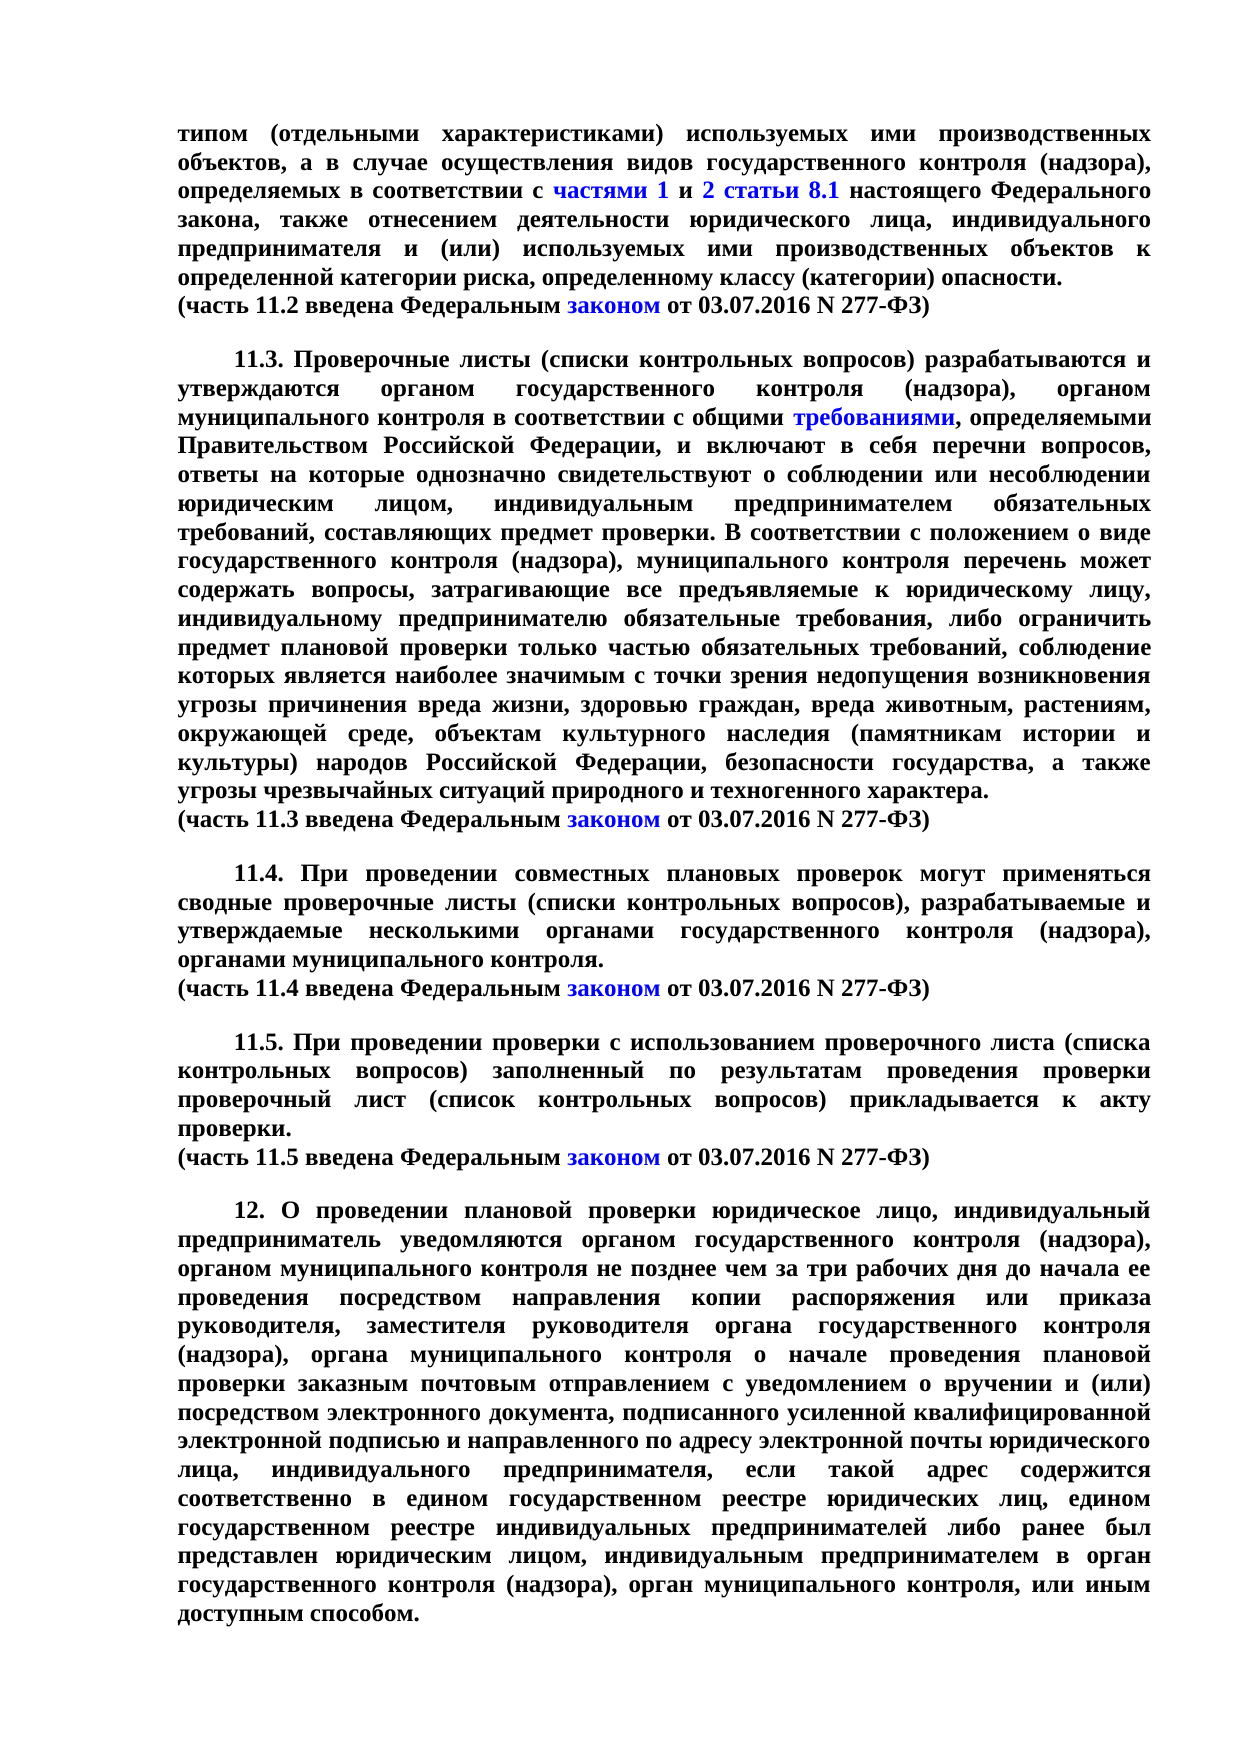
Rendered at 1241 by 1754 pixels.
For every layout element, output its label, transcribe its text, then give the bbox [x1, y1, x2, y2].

text (часть 11.3 введена Федеральным законом от 03.07.2016 N 277-ФЗ) [177, 804, 1152, 833]
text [177, 118, 1152, 291]
text 11.3. Проверочные листы (списки контрольных вопросов) разрабатываются и утверждаются органом государственного контроля (надзора), органом муниципального контроля в соответствии с общими требованиями, определяемыми Правительством Российской Федерации, и включают в себя перечни вопросов, ответы на которые однозначно свидетельствуют о соблюдении или несоблюдении юридическим лицом, индивидуальным предпринимателем обязательных требований, составляющих предмет проверки. В соответствии с положением о виде государственного контроля (надзора), муниципального контроля перечень может содержать вопросы, затрагивающие все предъявляемые к юридическому лицу, индивидуальному предпринимателю обязательные требования, либо ограничить предмет плановой проверки только частью обязательных требований, соблюдение которых является наиболее значимым с точки зрения недопущения возникновения угрозы причинения вреда жизни, здоровью граждан, вреда животным, растениям, окружающей среде, объектам культурного наследия (памятникам истории и культуры) народов Российской Федерации, безопасности государства, а также угрозы чрезвычайных ситуаций природного и техногенного характера. [177, 344, 1152, 804]
text 12. О проведении плановой проверки юридическое лицо, индивидуальный предприниматель уведомляются органом государственного контроля (надзора), органом муниципального контроля не позднее чем за три рабочих дня до начала ее проведения посредством направления копии распоряжения или приказа руководителя, заместителя руководителя органа государственного контроля (надзора), органа муниципального контроля о начале проведения плановой проверки заказным почтовым отправлением с уведомлением о вручении и (или) посредством электронного документа, подписанного усиленной квалифицированной электронной подписью и направленного по адресу электронной почты юридического лица, индивидуального предпринимателя, если такой адрес содержится соответственно в едином государственном реестре юридических лиц, едином государственном реестре индивидуальных предпринимателей либо ранее был представлен юридическим лицом, индивидуальным предпринимателем в орган государственного контроля (надзора), орган муниципального контроля, или иным доступным способом. [177, 1196, 1152, 1627]
text 11.4. При проведении совместных плановых проверок могут применяться сводные проверочные листы (списки контрольных вопросов), разрабатываемые и утверждаемые несколькими органами государственного контроля (надзора), органами муниципального контроля. [177, 858, 1152, 973]
text (часть 11.2 введена Федеральным законом от 03.07.2016 N 277-ФЗ) [177, 291, 1152, 319]
text (часть 11.5 введена Федеральным законом от 03.07.2016 N 277-ФЗ) [177, 1142, 1152, 1171]
text 11.5. При проведении проверки с использованием проверочного листа (списка контрольных вопросов) заполненный по результатам проведения проверки проверочный лист (список контрольных вопросов) прикладывается к акту проверки. [177, 1027, 1152, 1142]
text (часть 11.4 введена Федеральным законом от 03.07.2016 N 277-ФЗ) [177, 973, 1152, 1002]
